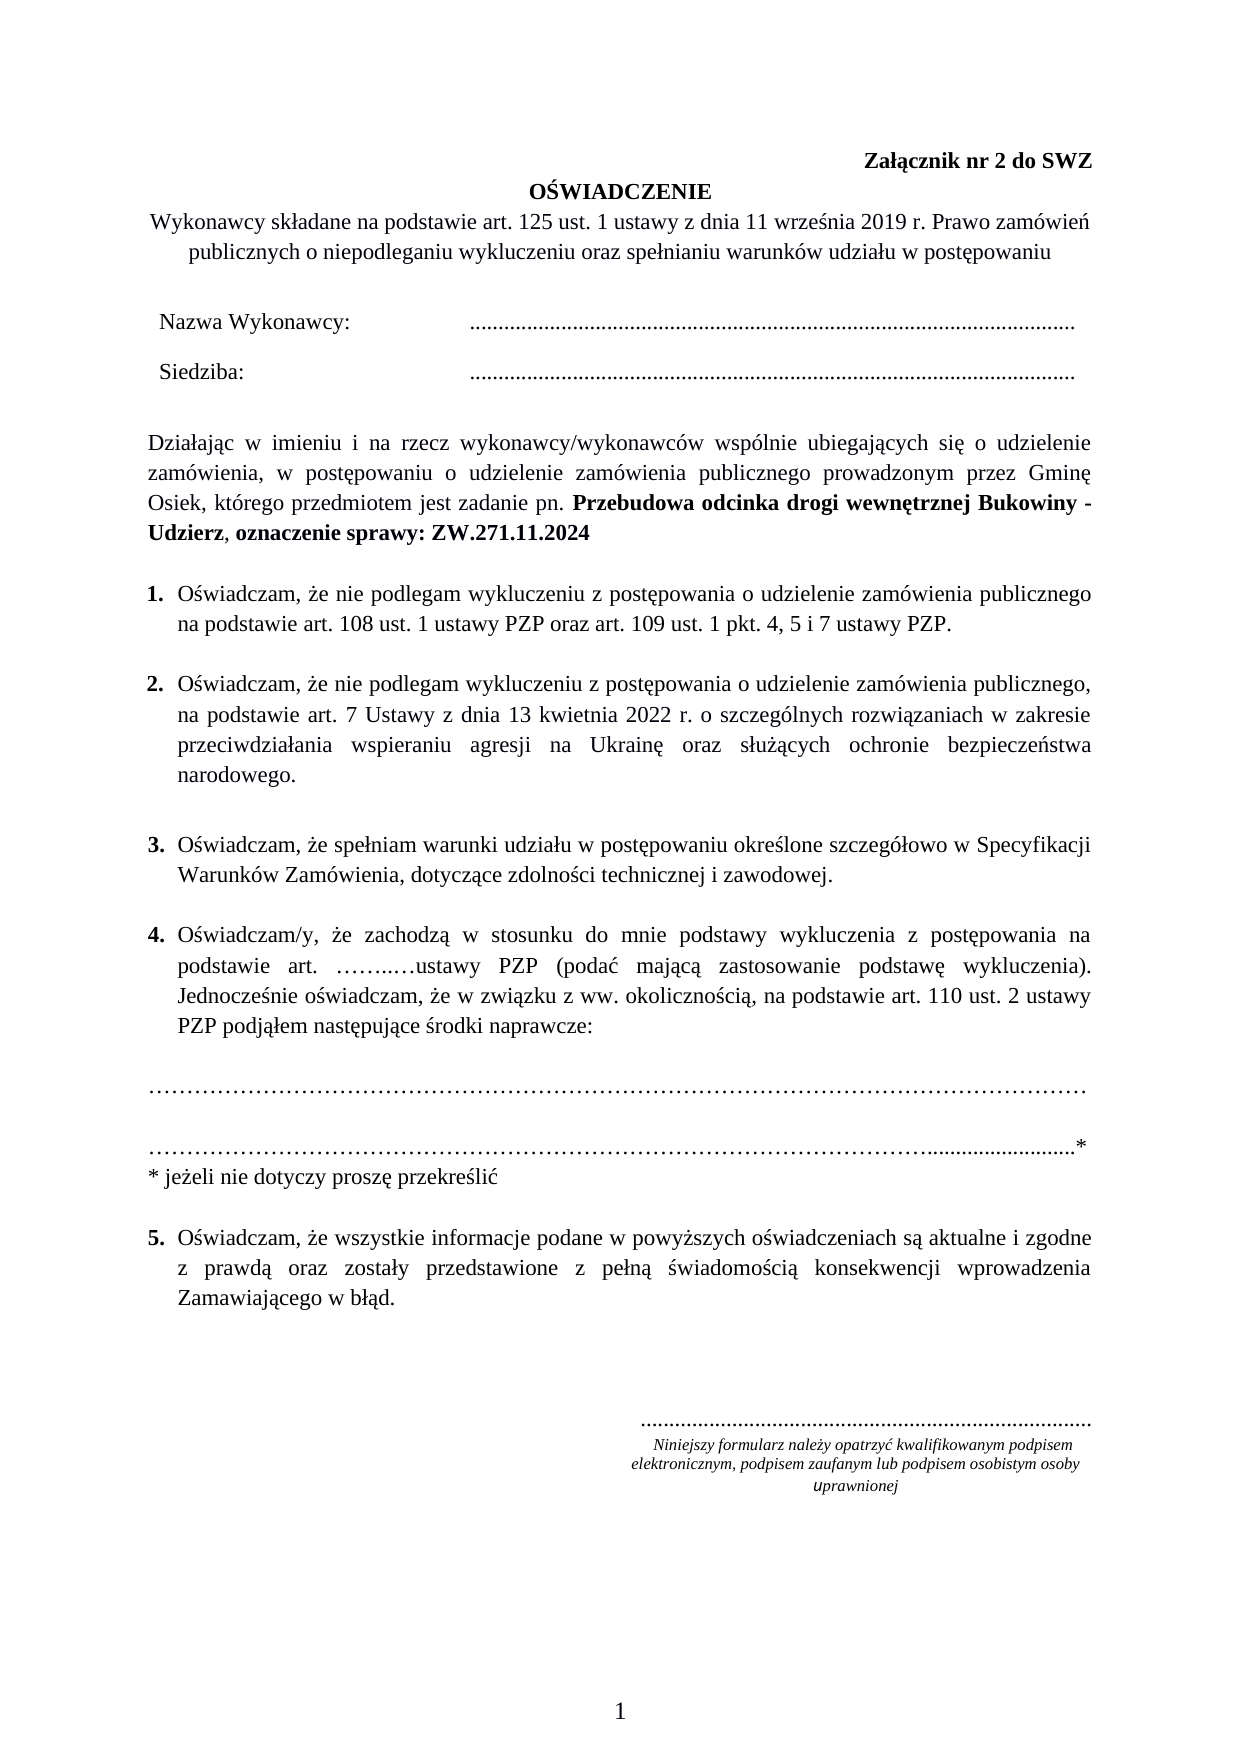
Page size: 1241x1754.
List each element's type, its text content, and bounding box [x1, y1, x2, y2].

table_cell .......................................................................................................... [458, 349, 1092, 399]
list Oświadczam, że spełniam warunki udziału w postępowaniu określone szczegółowo w Specyfikacji Warunków Zamówienia, dotyczące zdolności technicznej i zawodowej. [148, 831, 1093, 887]
text ............................................................................... [148, 1405, 1093, 1431]
list Oświadczam, że nie podlegam wykluczeniu z postępowania o udzielenie zamówienia publicznego, na podstawie art. 7 Ustawy z dnia 13 kwietnia 2022 r. o szczególnych rozwiązaniach w zakresie przeciwdziałania wspieraniu agresji na Ukrainę oraz służących ochronie bezpieczeństwa narodowego. [146, 671, 1093, 787]
text Wykonawcy składane na podstawie art. 125 ust. 1 ustawy z dnia 11 września 2019 r. Prawo zamówień publicznych o niepodleganiu wykluczeniu oraz spełnianiu warunków udziału w postępowaniu [148, 208, 1093, 264]
text Załącznik nr 2 do SWZ [148, 148, 1093, 174]
text Działając w imieniu i na rzecz wykonawcy/wykonawców wspólnie ubiegających się o udzielenie zamówienia, w postępowaniu o udzielenie zamówienia publicznego prowadzonym przez Gminę Osiek, którego przedmiotem jest zadanie pn. Przebudowa odcinka drogi wewnętrznej Bukowiny - Udzierz, oznaczenie sprawy: ZW.271.11.2024 [148, 429, 1093, 546]
table_header Nazwa Wykonawcy: [148, 299, 458, 349]
list …………………………………………………………………………………………………………… [148, 1072, 1093, 1099]
list …………………………………………………………………………………………..........................* [148, 1133, 1093, 1159]
table_header .......................................................................................................... [458, 299, 1092, 349]
table_cell Siedziba: [148, 349, 458, 399]
list Oświadczam, że wszystkie informacje podane w powyższych oświadczeniach są aktualne i zgodne z prawdą oraz zostały przedstawione z pełną świadomością konsekwencji wprowadzenia Zamawiającego w błąd. [148, 1223, 1093, 1310]
text OŚWIADCZENIE [148, 178, 1093, 204]
list Oświadczam, że nie podlegam wykluczeniu z postępowania o udzielenie zamówienia publicznego na podstawie art. 108 ust. 1 ustawy PZP oraz art. 109 ust. 1 pkt. 4, 5 i 7 ustawy PZP. [146, 580, 1093, 636]
list * jeżeli nie dotyczy proszę przekreślić [148, 1163, 1093, 1189]
text Niniejszy formularz należy opatrzyć kwalifikowanym podpisem elektronicznym, podpisem zaufanym lub podpisem osobistym osoby uprawnionej [620, 1435, 1093, 1496]
list Oświadczam/y, że zachodzą w stosunku do mnie podstawy wykluczenia z postępowania na podstawie art. ……..…ustawy PZP (podać mającą zastosowanie podstawę wykluczenia). Jednocześnie oświadczam, że w związku z ww. okolicznością, na podstawie art. 110 ust. 2 ustawy PZP podjąłem następujące środki naprawcze: [148, 921, 1093, 1038]
